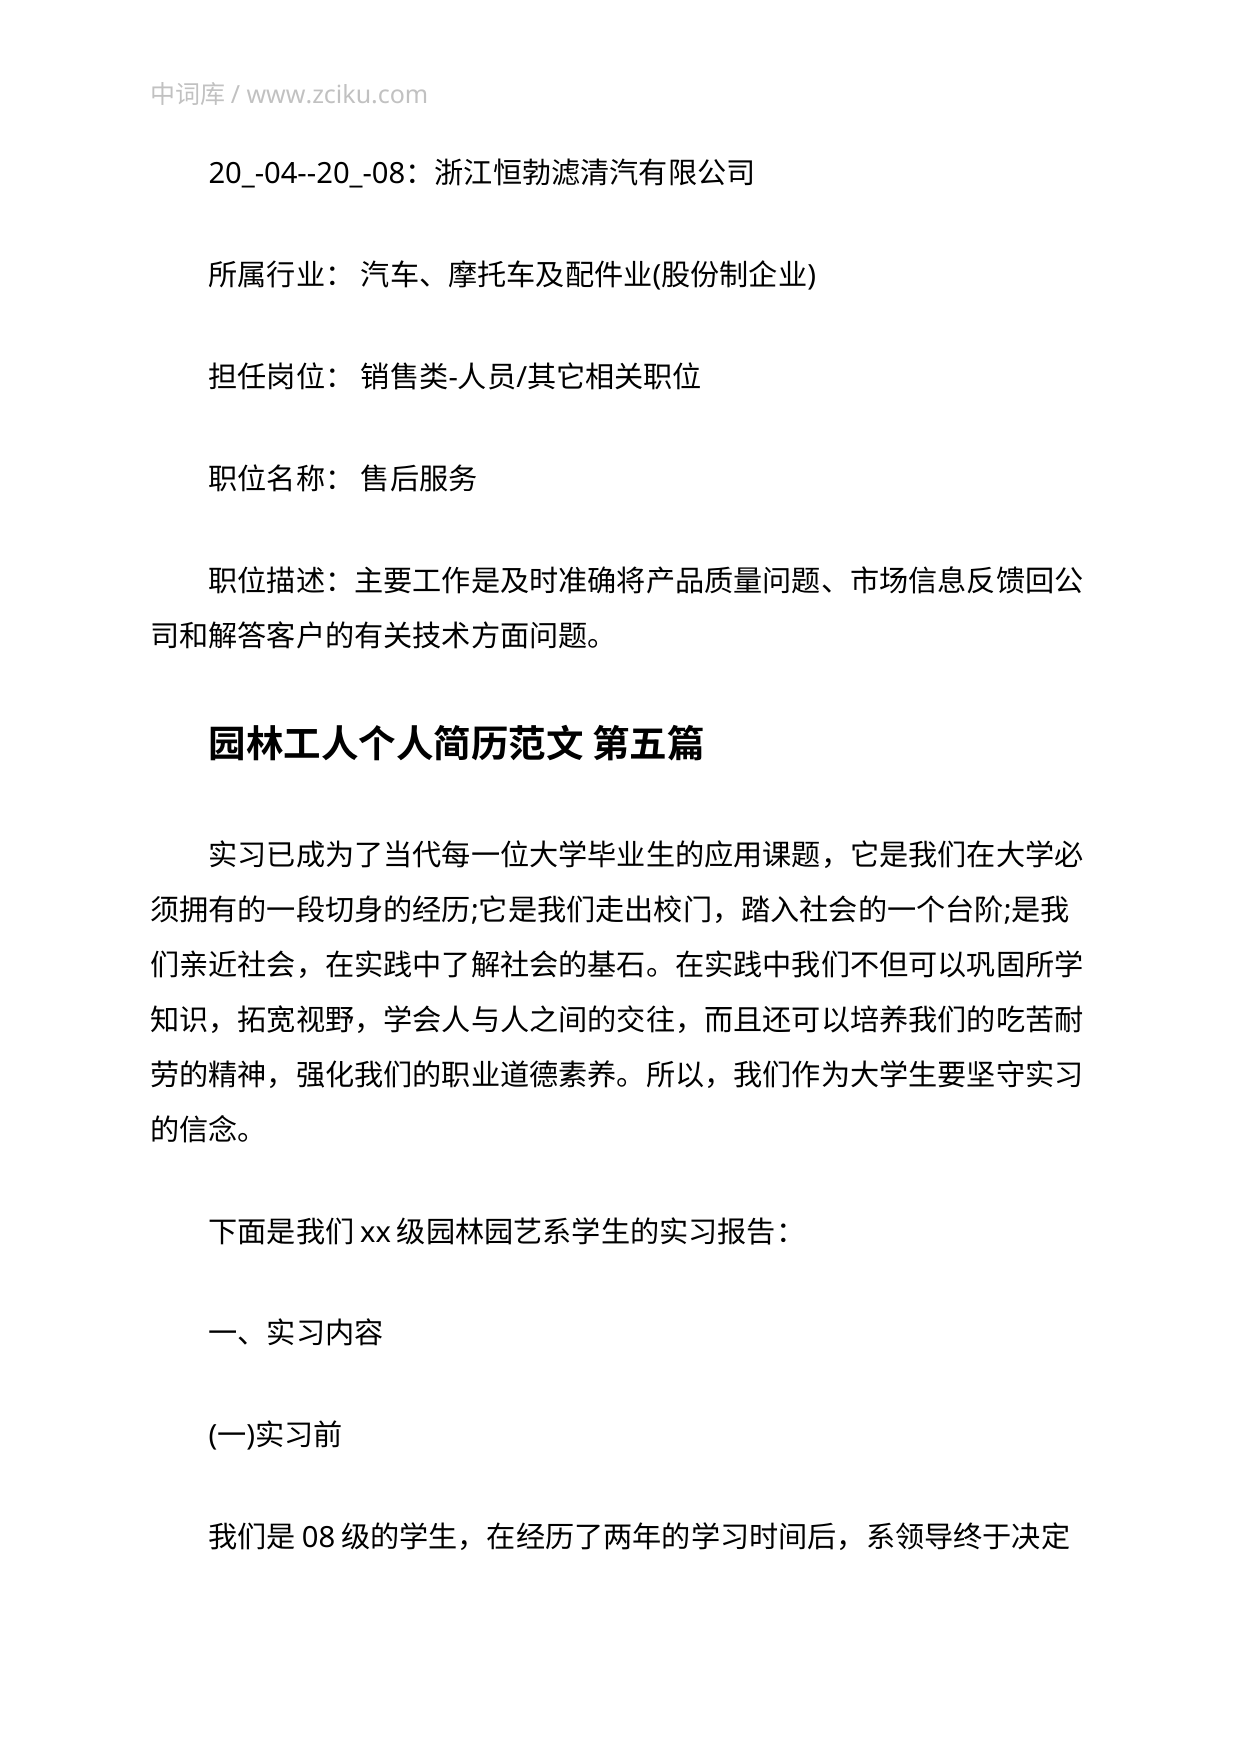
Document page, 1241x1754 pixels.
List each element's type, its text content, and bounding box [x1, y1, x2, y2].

text 20_-04--20_-08：浙江恒勃滤清汽有限公司 [150, 150, 1090, 192]
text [150, 1514, 1090, 1556]
text 职位名称： 售后服务 [150, 456, 1090, 498]
text 一、实习内容 [150, 1310, 1090, 1352]
text 实习已成为了当代每一位大学毕业生的应用课题，它是我们在大学必须拥有的一段切身的经历;它是我们走出校门，踏入社会的一个台阶;是我们亲近社会，在实践中了解社会的基石。在实践中我们不但可以巩固所学知识，拓宽视野，学会人与人之间的交往，而且还可以培养我们的吃苦耐劳的精神，强化我们的职业道德素养。所以，我们作为大学生要坚守实习的信念。 [150, 832, 1090, 1149]
text 职位描述：主要工作是及时准确将产品质量问题、市场信息反馈回公司和解答客户的有关技术方面问题。 [150, 558, 1090, 655]
text 园林工人个人简历范文 第五篇 [150, 714, 1090, 769]
text (一)实习前 [150, 1412, 1090, 1454]
text 担任岗位： 销售类-人员/其它相关职位 [150, 354, 1090, 396]
text 下面是我们xx级园林园艺系学生的实习报告： [150, 1208, 1090, 1251]
text 所属行业： 汽车、摩托车及配件业(股份制企业) [150, 252, 1090, 294]
